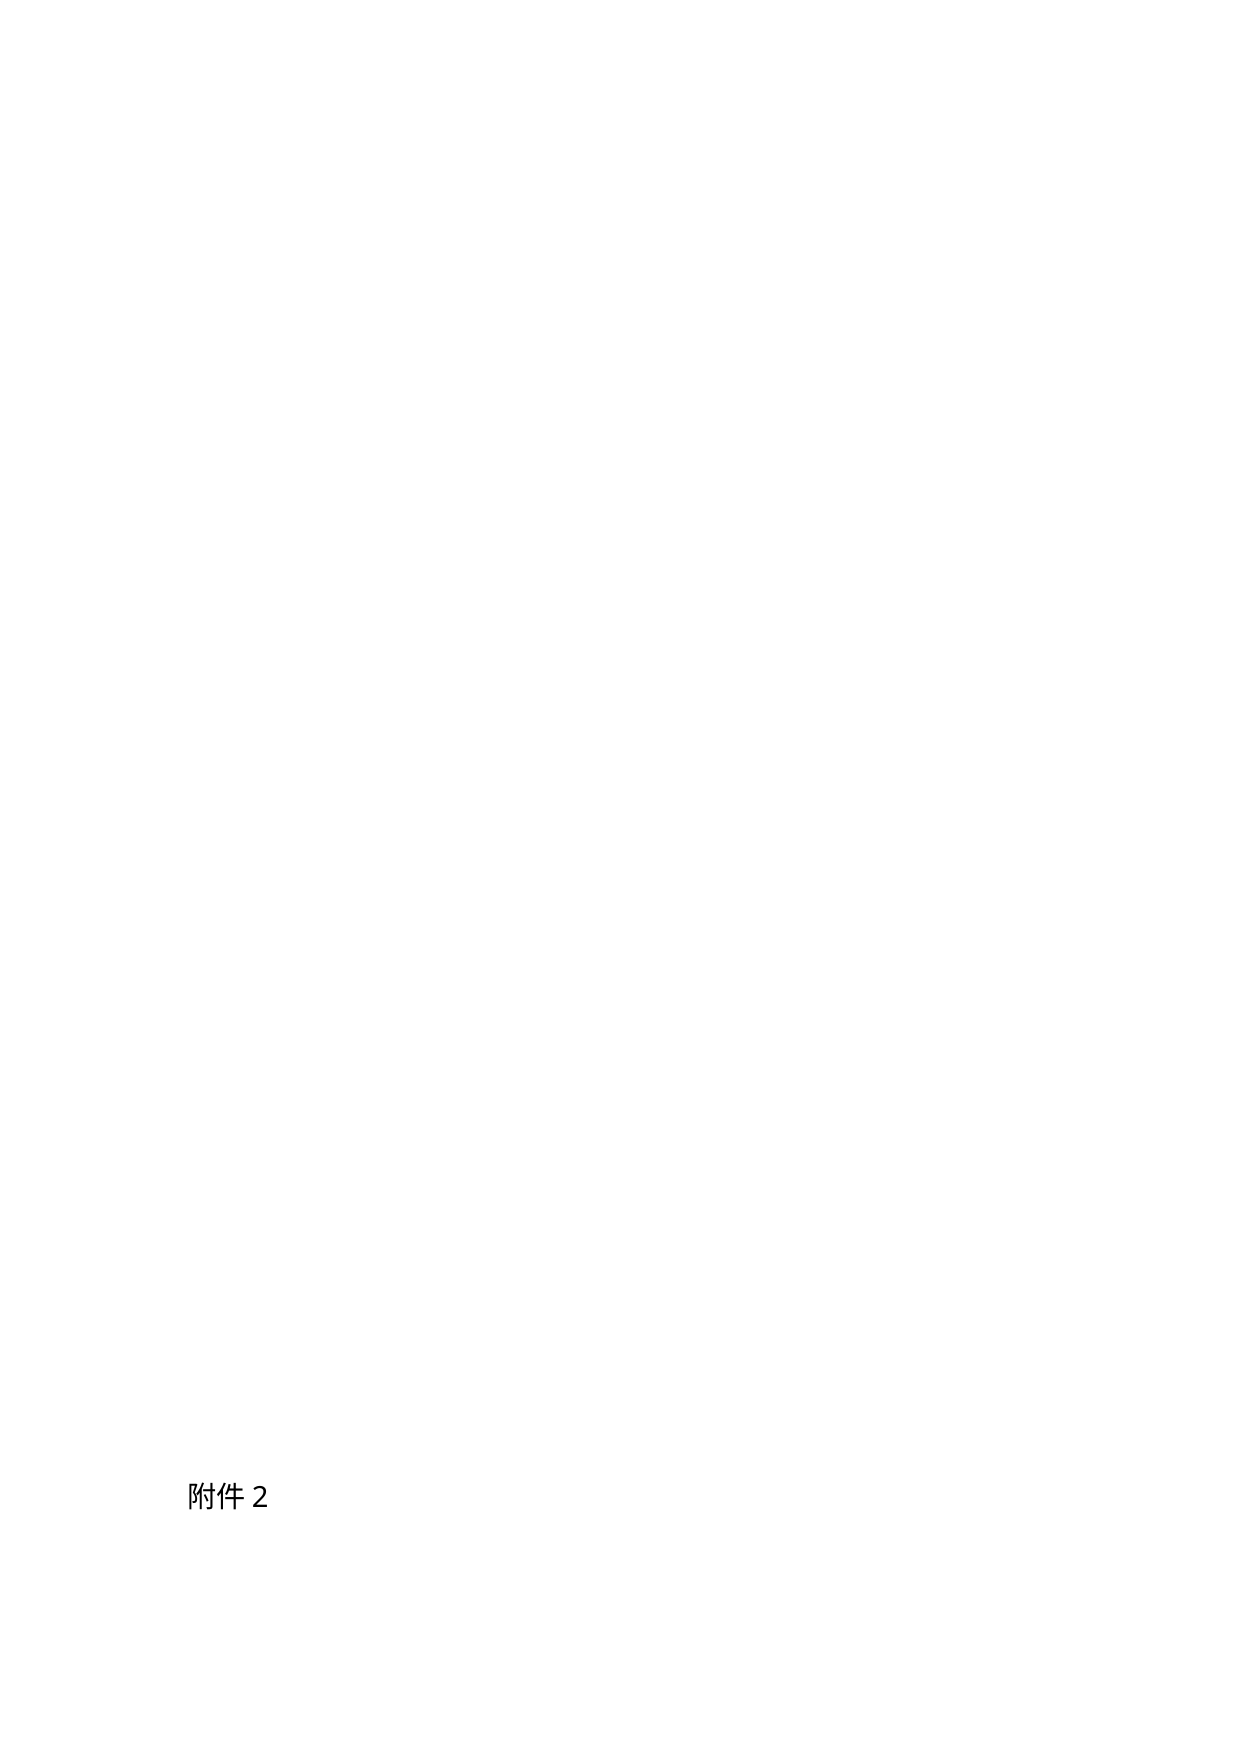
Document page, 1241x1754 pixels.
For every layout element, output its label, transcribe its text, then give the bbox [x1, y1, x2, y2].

text 附件2 [187, 1462, 1053, 1527]
